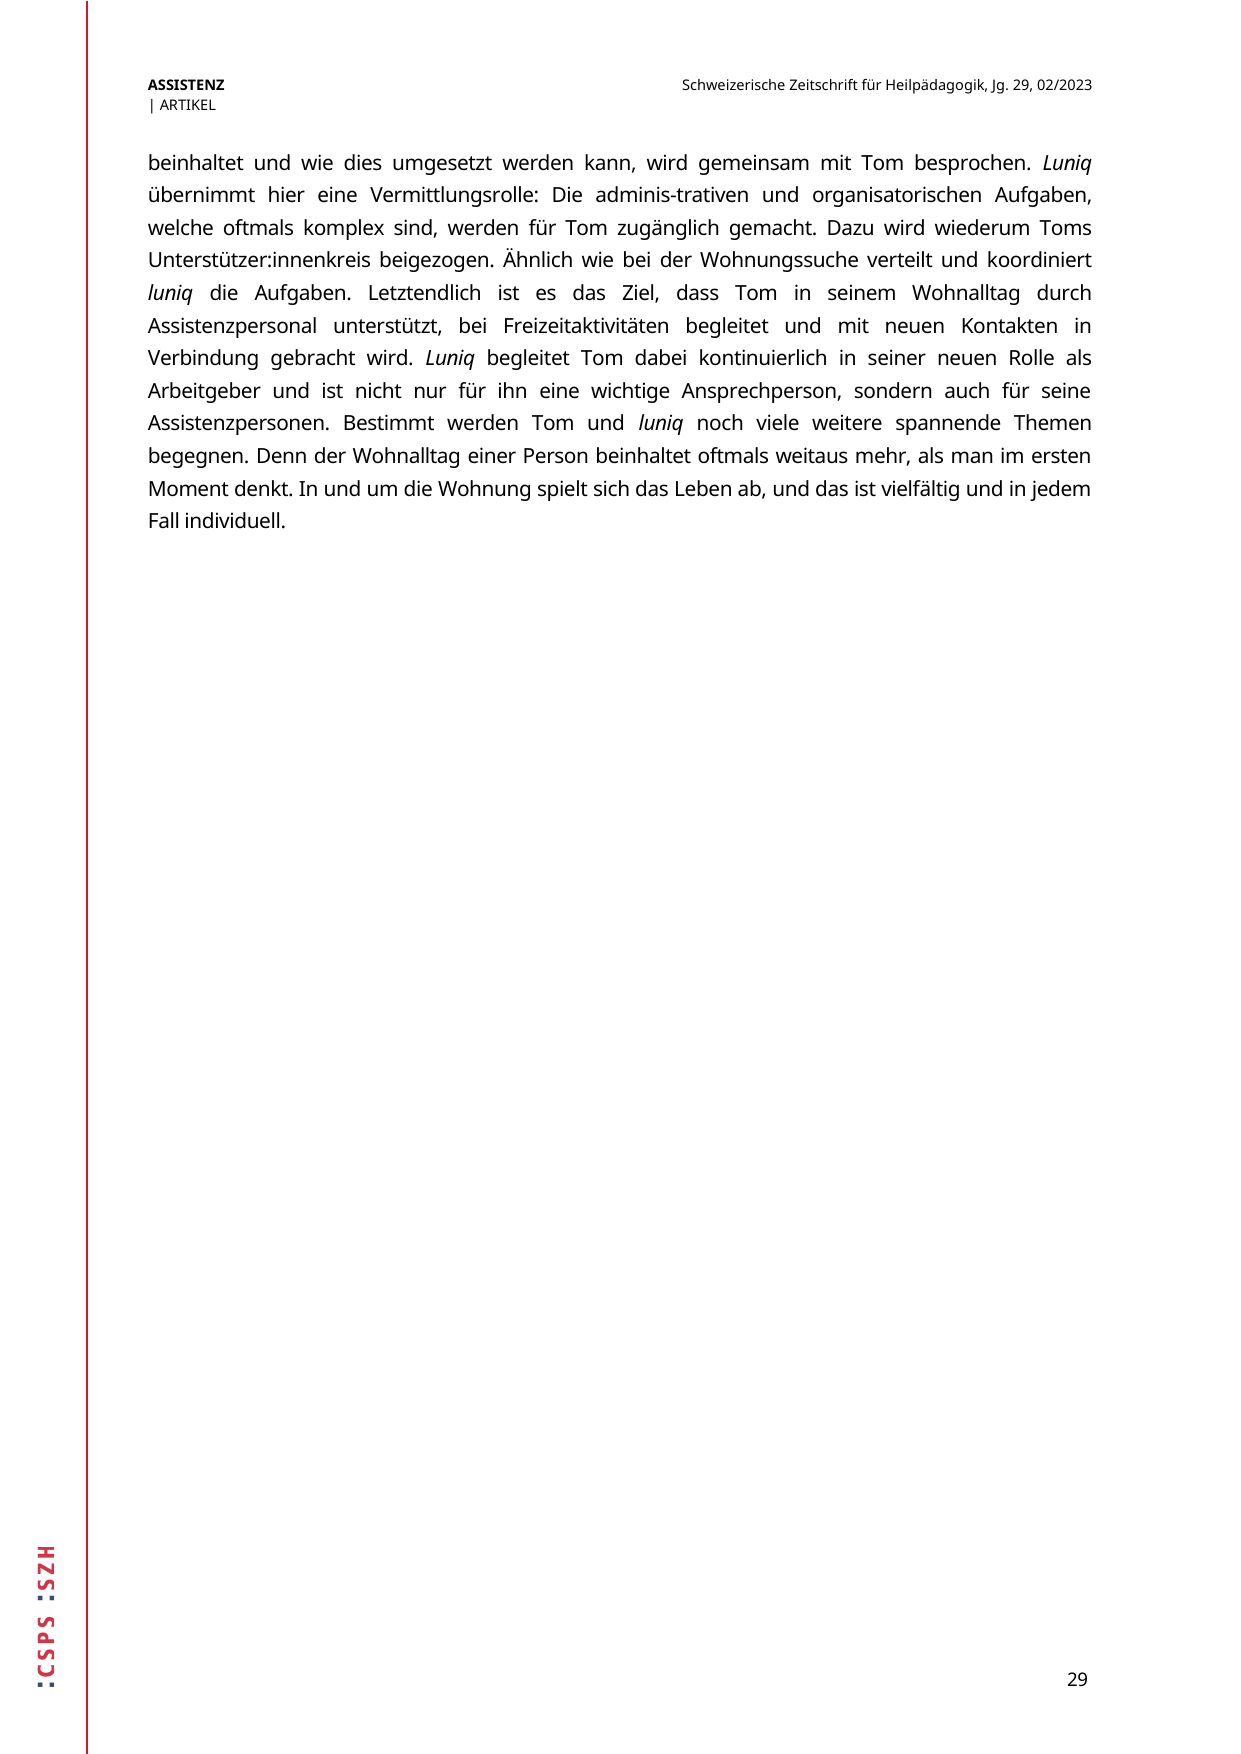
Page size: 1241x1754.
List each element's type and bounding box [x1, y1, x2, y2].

picture [37, 1547, 55, 1687]
text [148, 148, 1092, 535]
